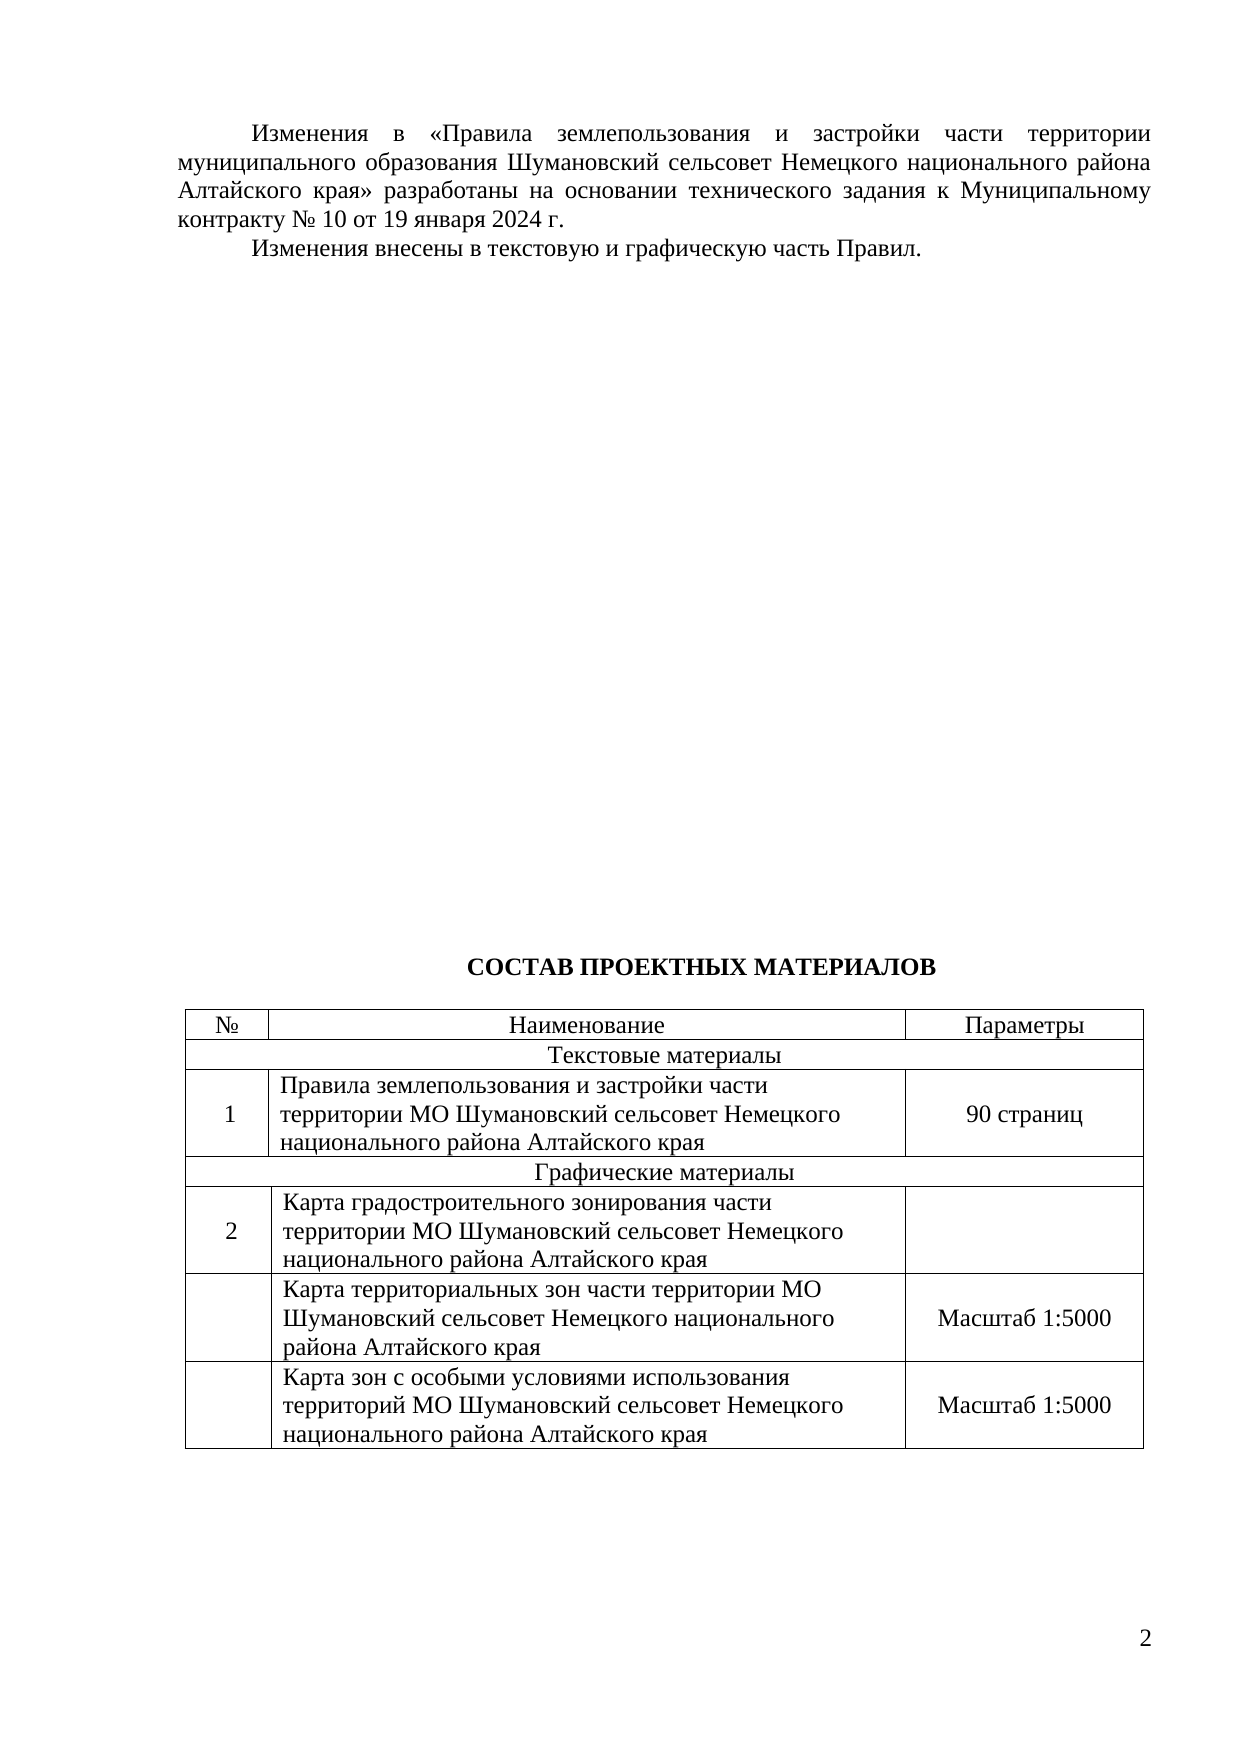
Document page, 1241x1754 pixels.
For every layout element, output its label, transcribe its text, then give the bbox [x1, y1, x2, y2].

text Изменения внесены в текстовую и графическую часть Правил. [177, 233, 1152, 262]
table_cell Правила землепользования и застройки части территории МО Шумановский сельсовет Немецкого национального района Алтайского края [269, 1070, 905, 1156]
table_cell [906, 1187, 1143, 1273]
table_cell 1 [186, 1070, 268, 1156]
table_cell 2 [186, 1187, 271, 1273]
table_cell [186, 1362, 271, 1448]
table_cell [186, 1274, 271, 1361]
table_cell Карта зон с особыми условиями использования территорий МО Шумановский сельсовет Немецкого национального района Алтайского края [272, 1362, 905, 1448]
table_cell 90 страниц [906, 1070, 1143, 1156]
table_header Наименование [269, 1010, 905, 1039]
table_cell Карта территориальных зон части территории МО Шумановский сельсовет Немецкого национального района Алтайского края [272, 1274, 905, 1361]
table_cell Текстовые материалы [186, 1040, 1143, 1069]
table_cell Карта градостроительного зонирования части территории МО Шумановский сельсовет Немецкого национального района Алтайского края [272, 1187, 905, 1273]
text Изменения в «Правила землепользования и застройки части территории муниципального образования Шумановский сельсовет Немецкого национального района Алтайского края» разработаны на основании технического задания к Муниципальному контракту № 10 от 19 января 2024 г. [177, 118, 1152, 233]
text СОСТАВ ПРОЕКТНЫХ МАТЕРИАЛОВ [177, 952, 1152, 981]
table_cell Графические материалы [186, 1157, 1143, 1186]
table_cell Масштаб 1:5000 [906, 1362, 1143, 1448]
table_header Параметры [906, 1010, 1143, 1039]
table_cell Масштаб 1:5000 [906, 1274, 1143, 1361]
table_header № [186, 1010, 268, 1039]
